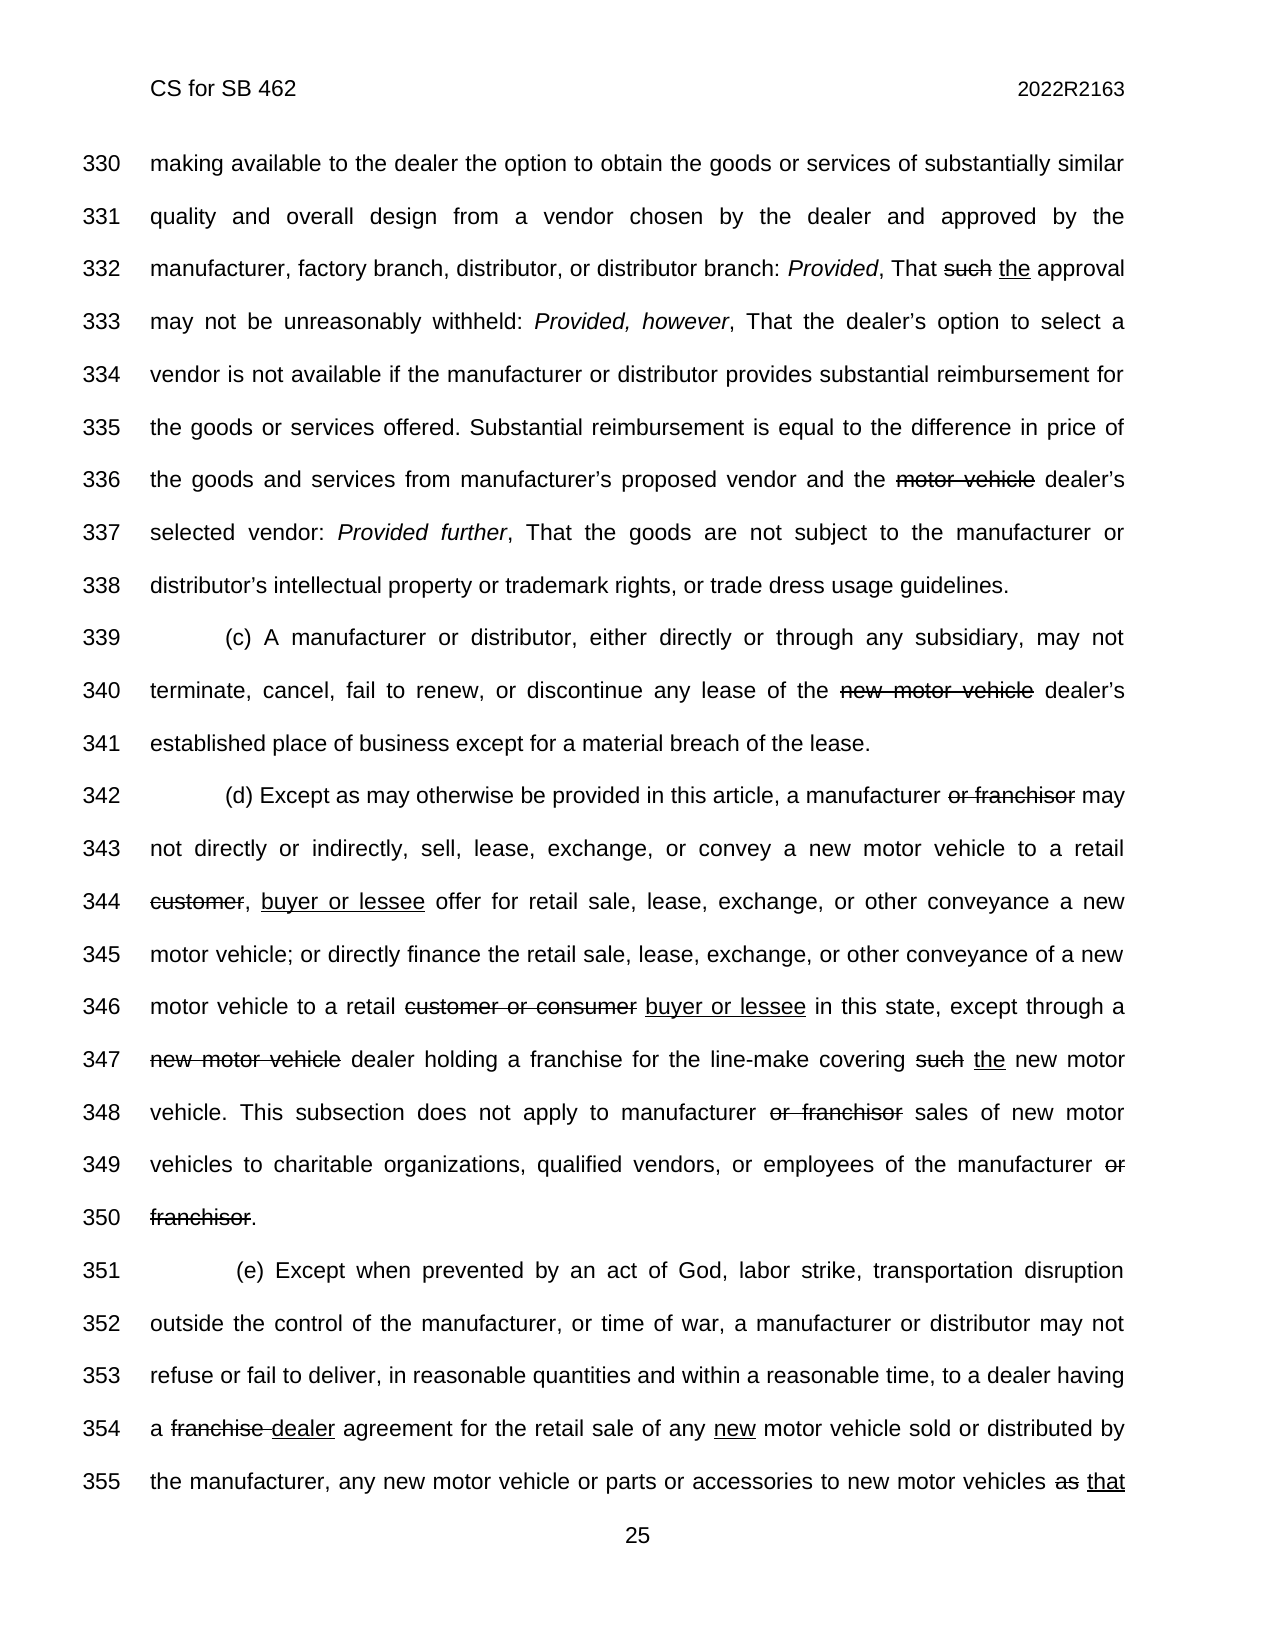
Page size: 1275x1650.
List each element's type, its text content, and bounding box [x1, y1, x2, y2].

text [150, 150, 1125, 598]
text (d) Except as may otherwise be provided in this article, a manufacturer or franchisor may not directly or indirectly, sell, lease, exchange, or convey a new motor vehicle to a retail customer, buyer or lessee offer for retail sale, lease, exchange, or other conveyance a new motor vehicle; or directly finance the retail sale, lease, exchange, or other conveyance of a new motor vehicle to a retail customer or consumer buyer or lessee in this state, except through a new motor vehicle dealer holding a franchise for the line-make covering such the new motor vehicle. This subsection does not apply to manufacturer or franchisor sales of new motor vehicles to charitable organizations, qualified vendors, or employees of the manufacturer or franchisor. [150, 782, 1125, 1231]
text (c) A manufacturer or distributor, either directly or through any subsidiary, may not terminate, cancel, fail to renew, or discontinue any lease of the new motor vehicle dealer’s established place of business except for a material breach of the lease. [150, 624, 1125, 756]
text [150, 1257, 1125, 1494]
